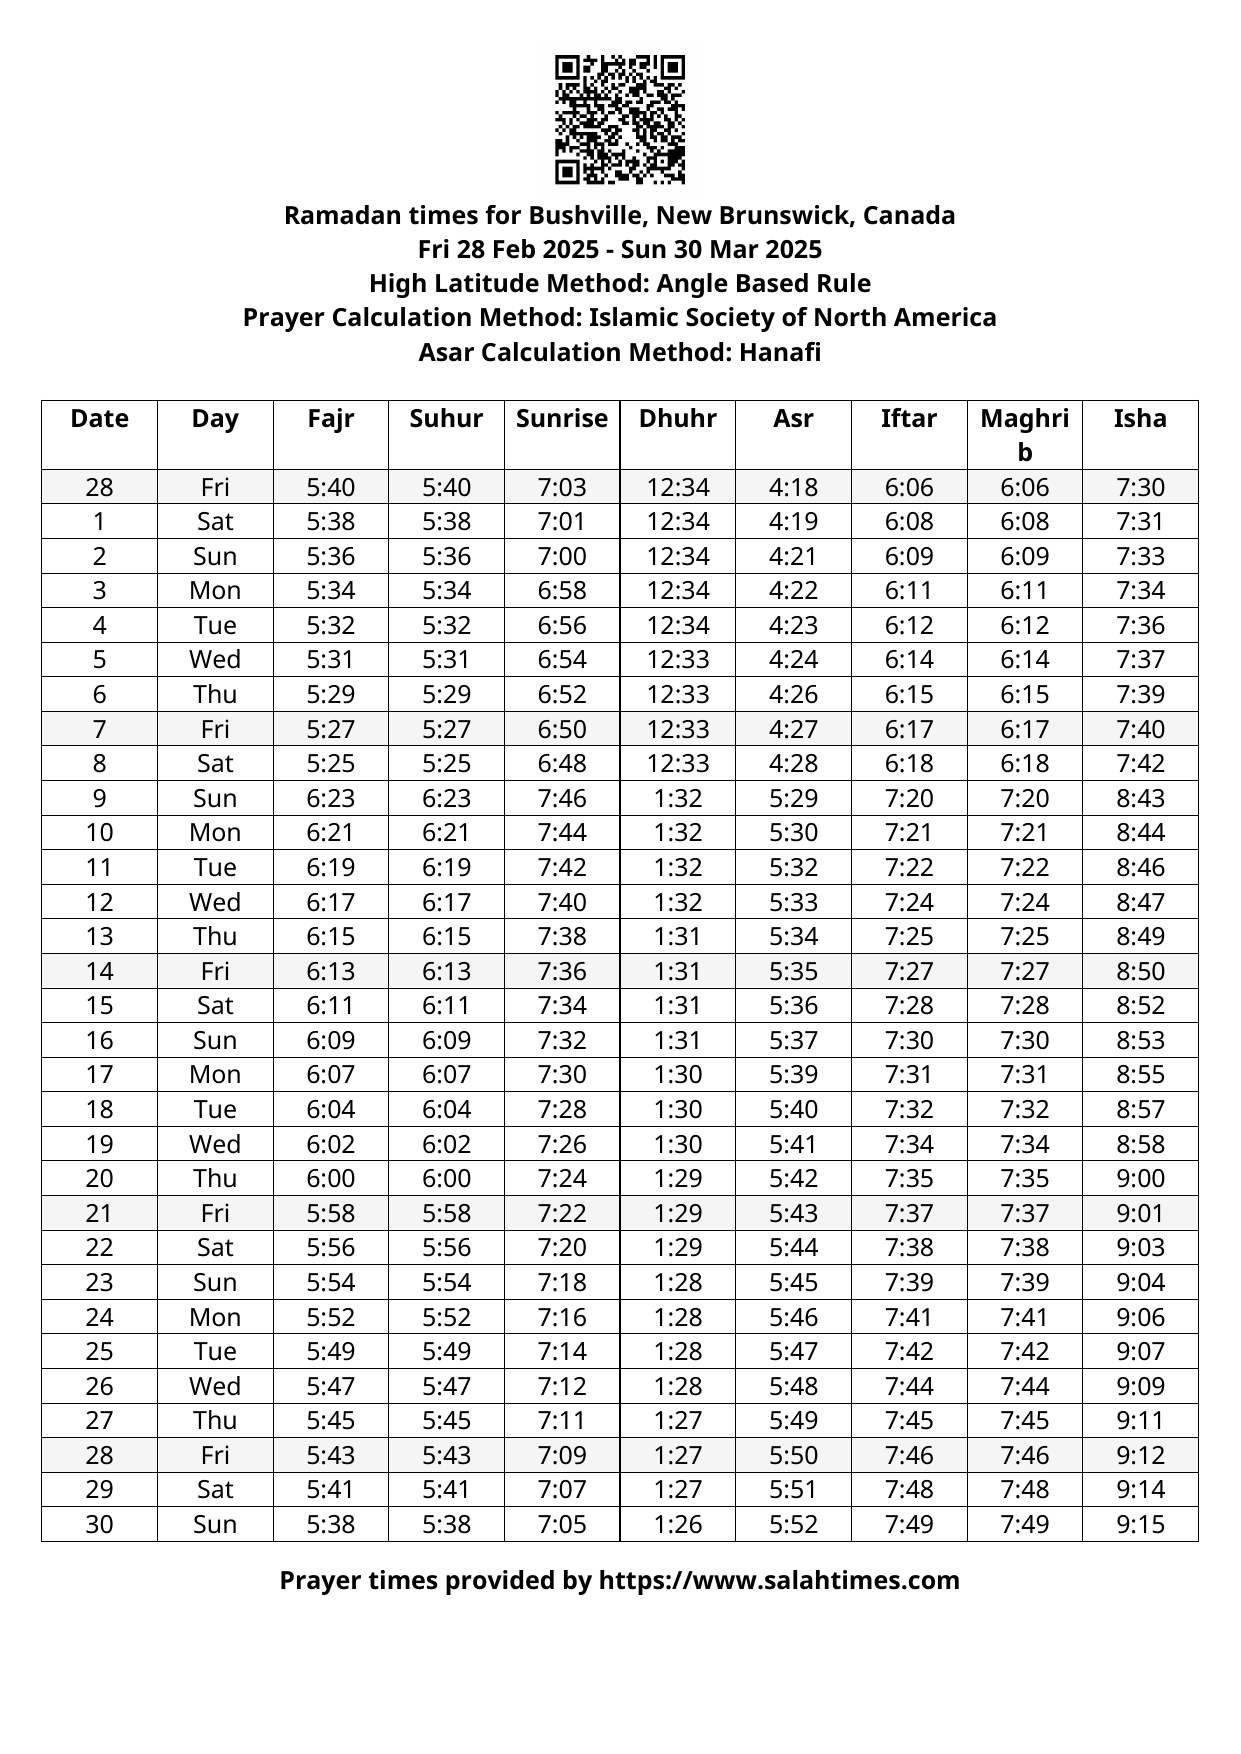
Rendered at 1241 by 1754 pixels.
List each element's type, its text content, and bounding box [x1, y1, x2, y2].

table_cell 5:56 [274, 1231, 388, 1264]
table_cell 16 [42, 1023, 157, 1057]
table_cell Sat [158, 989, 273, 1022]
table_cell 6:23 [389, 781, 504, 814]
table_cell 5:43 [389, 1438, 504, 1472]
table_cell 26 [42, 1369, 157, 1402]
table_cell 7:32 [968, 1092, 1082, 1126]
table_cell 5:37 [736, 1023, 851, 1057]
table_cell 12:34 [621, 574, 735, 607]
table_cell 6:21 [274, 816, 388, 849]
table_cell 24 [42, 1300, 157, 1333]
table_cell 22 [42, 1231, 157, 1264]
table_cell 5:32 [389, 608, 504, 642]
table_cell 8:57 [1083, 1092, 1198, 1126]
table_cell 7:30 [968, 1023, 1082, 1057]
table_cell 5:31 [274, 643, 388, 676]
table_cell 7:38 [852, 1231, 967, 1264]
table_cell 12:33 [621, 677, 735, 711]
table_cell 7:22 [505, 1196, 619, 1229]
table_cell 6:50 [505, 712, 619, 745]
table_cell 7:41 [852, 1300, 967, 1333]
table_cell 5:56 [389, 1231, 504, 1264]
table_cell 7:45 [968, 1404, 1082, 1437]
table_cell 4:22 [736, 574, 851, 607]
table_cell 7:25 [852, 919, 967, 953]
table_cell 5:48 [736, 1369, 851, 1402]
table_cell Thu [158, 1161, 273, 1195]
table_cell 5:47 [389, 1369, 504, 1402]
table_cell 9 [42, 781, 157, 814]
table_cell 5:45 [274, 1404, 388, 1437]
table_cell 5:36 [736, 989, 851, 1022]
table_cell 6:00 [389, 1161, 504, 1195]
table_cell 7:37 [852, 1196, 967, 1229]
table_cell 12:33 [621, 643, 735, 676]
table_cell Tue [158, 850, 273, 884]
table_cell 7:44 [852, 1369, 967, 1402]
table_cell 7:41 [968, 1300, 1082, 1333]
table_cell 7:05 [505, 1507, 619, 1541]
table_cell 5:29 [389, 677, 504, 711]
table_cell 6:15 [852, 677, 967, 711]
table_cell 7:37 [1083, 643, 1198, 676]
table_cell 7:32 [852, 1092, 967, 1126]
table_cell 2 [42, 539, 157, 572]
table_cell 7:09 [505, 1438, 619, 1472]
table_cell Sat [158, 1473, 273, 1506]
table_cell 7:46 [505, 781, 619, 814]
text High Latitude Method: Angle Based Rule [42, 266, 1198, 300]
table_header Date [42, 401, 157, 469]
table_cell 1:31 [621, 1023, 735, 1057]
table_cell 28 [42, 1438, 157, 1472]
table_cell 9:00 [1083, 1161, 1198, 1195]
table_cell Mon [158, 1300, 273, 1333]
table_cell 5:33 [736, 885, 851, 918]
table_cell 30 [42, 1507, 157, 1541]
table_cell Fri [158, 712, 273, 745]
table_header Maghrib [968, 401, 1082, 469]
table_cell 6:19 [274, 850, 388, 884]
table_cell 7:34 [505, 989, 619, 1022]
text Prayer times provided by https://www.salahtimes.com [42, 1563, 1198, 1597]
table_cell 19 [42, 1127, 157, 1160]
table_cell 7:49 [852, 1507, 967, 1541]
table_cell 5:44 [736, 1231, 851, 1264]
table_cell 6:56 [505, 608, 619, 642]
table_cell 6:04 [389, 1092, 504, 1126]
table_cell 7:24 [852, 885, 967, 918]
table_cell 9:06 [1083, 1300, 1198, 1333]
table_cell Thu [158, 1404, 273, 1437]
table_cell 7:12 [505, 1369, 619, 1402]
table_cell 7:25 [968, 919, 1082, 953]
table_cell 7:37 [968, 1196, 1082, 1229]
table_cell 1:32 [621, 816, 735, 849]
table_cell Tue [158, 608, 273, 642]
table_header Fajr [274, 401, 388, 469]
table_cell 9:11 [1083, 1404, 1198, 1437]
table_cell Fri [158, 1196, 273, 1229]
table_cell 7:31 [968, 1058, 1082, 1091]
table_cell 1:28 [621, 1265, 735, 1299]
text Ramadan times for Bushville, New Brunswick, Canada [42, 198, 1198, 232]
table_cell 6:11 [852, 574, 967, 607]
table_cell 5:34 [389, 574, 504, 607]
table_cell 7:16 [505, 1300, 619, 1333]
table_cell 7:24 [968, 885, 1082, 918]
table_cell Wed [158, 643, 273, 676]
table_cell 4:23 [736, 608, 851, 642]
table_cell 7:22 [852, 850, 967, 884]
table_cell 7:28 [968, 989, 1082, 1022]
table_cell 6:19 [389, 850, 504, 884]
table_cell 4:28 [736, 746, 851, 780]
table_cell 5 [42, 643, 157, 676]
table_cell 7:36 [505, 954, 619, 987]
table_cell Mon [158, 1058, 273, 1091]
table_cell 8:46 [1083, 850, 1198, 884]
table_cell 7:39 [852, 1265, 967, 1299]
table_cell 7:35 [852, 1161, 967, 1195]
table_cell 6:11 [968, 574, 1082, 607]
table_cell 1:26 [621, 1507, 735, 1541]
table_cell 11 [42, 850, 157, 884]
table_cell 4 [42, 608, 157, 642]
table_cell 7:42 [505, 850, 619, 884]
table_cell 29 [42, 1473, 157, 1506]
table_cell 4:18 [736, 470, 851, 503]
table_cell 6:21 [389, 816, 504, 849]
table_cell Tue [158, 1092, 273, 1126]
table_cell 5:36 [389, 539, 504, 572]
table_cell 6:17 [968, 712, 1082, 745]
table_cell 7:20 [505, 1231, 619, 1264]
table_cell 1 [42, 504, 157, 538]
table_cell 6:14 [852, 643, 967, 676]
table_cell 5:29 [736, 781, 851, 814]
table_cell 5:25 [389, 746, 504, 780]
table_cell 7:30 [852, 1023, 967, 1057]
table_cell 6:11 [274, 989, 388, 1022]
table_cell 7:44 [505, 816, 619, 849]
table_cell 5:40 [736, 1092, 851, 1126]
table_cell 5:49 [736, 1404, 851, 1437]
table_cell 1:27 [621, 1438, 735, 1472]
table_cell 7:18 [505, 1265, 619, 1299]
table_cell Wed [158, 885, 273, 918]
table_cell 7:21 [852, 816, 967, 849]
table_cell 8:58 [1083, 1127, 1198, 1160]
table_cell 5:58 [274, 1196, 388, 1229]
table_cell 8:43 [1083, 781, 1198, 814]
table_cell Fri [158, 1438, 273, 1472]
table_cell 8:55 [1083, 1058, 1198, 1091]
table_cell 6:12 [968, 608, 1082, 642]
table_cell 6:07 [389, 1058, 504, 1091]
table_cell Fri [158, 954, 273, 987]
table_cell 7:48 [852, 1473, 967, 1506]
table_cell 6:18 [852, 746, 967, 780]
table_cell 5:54 [389, 1265, 504, 1299]
table_cell 6:23 [274, 781, 388, 814]
table_header Asr [736, 401, 851, 469]
table_cell 7:39 [1083, 677, 1198, 711]
table_cell 5:32 [736, 850, 851, 884]
table_cell 7:20 [852, 781, 967, 814]
table_cell 8:47 [1083, 885, 1198, 918]
table_cell 1:32 [621, 885, 735, 918]
table_cell 6:17 [389, 885, 504, 918]
table_cell 28 [42, 470, 157, 503]
table_cell 4:27 [736, 712, 851, 745]
table_header Isha [1083, 401, 1198, 469]
table_cell 7:45 [852, 1404, 967, 1437]
table_cell 1:29 [621, 1196, 735, 1229]
table_cell 7:24 [505, 1161, 619, 1195]
table_cell Sat [158, 746, 273, 780]
table_cell 7:28 [505, 1092, 619, 1126]
table_cell 7:48 [968, 1473, 1082, 1506]
table_cell 5:41 [389, 1473, 504, 1506]
table_cell Thu [158, 919, 273, 953]
table_cell 5:43 [274, 1438, 388, 1472]
table_cell 5:36 [274, 539, 388, 572]
table_cell 8:53 [1083, 1023, 1198, 1057]
table_cell 12 [42, 885, 157, 918]
table_cell 8 [42, 746, 157, 780]
table_cell 12:34 [621, 608, 735, 642]
table_cell 7:30 [505, 1058, 619, 1091]
table_cell Sun [158, 781, 273, 814]
table_cell Sun [158, 1265, 273, 1299]
table_cell 18 [42, 1092, 157, 1126]
table_cell 9:03 [1083, 1231, 1198, 1264]
table_cell 5:39 [736, 1058, 851, 1091]
table_cell 1:30 [621, 1127, 735, 1160]
text Fri 28 Feb 2025 - Sun 30 Mar 2025 [42, 232, 1198, 266]
table_cell 5:25 [274, 746, 388, 780]
table_cell 5:40 [389, 470, 504, 503]
table_cell 7:00 [505, 539, 619, 572]
text Prayer Calculation Method: Islamic Society of North America [42, 300, 1198, 334]
table_cell 5:52 [274, 1300, 388, 1333]
table_cell 5:45 [736, 1265, 851, 1299]
table_cell 1:31 [621, 919, 735, 953]
table_cell 5:27 [389, 712, 504, 745]
table_cell 13 [42, 919, 157, 953]
table_cell 5:43 [736, 1196, 851, 1229]
table_header Dhuhr [621, 401, 735, 469]
table_cell 27 [42, 1404, 157, 1437]
table_cell 6:04 [274, 1092, 388, 1126]
table_cell 7:35 [968, 1161, 1082, 1195]
table_cell 7:27 [852, 954, 967, 987]
table_cell 6:52 [505, 677, 619, 711]
table_cell 6 [42, 677, 157, 711]
table_cell 7:22 [968, 850, 1082, 884]
table_header Iftar [852, 401, 967, 469]
table_cell 5:41 [736, 1127, 851, 1160]
table_cell 4:24 [736, 643, 851, 676]
table_cell 5:45 [389, 1404, 504, 1437]
table_cell 1:27 [621, 1473, 735, 1506]
table_cell 5:34 [736, 919, 851, 953]
table_cell 7:49 [968, 1507, 1082, 1541]
table_cell 1:27 [621, 1404, 735, 1437]
table_cell 7:31 [1083, 504, 1198, 538]
table_cell 5:34 [274, 574, 388, 607]
table_cell 1:28 [621, 1300, 735, 1333]
table_cell 1:28 [621, 1334, 735, 1368]
table_cell 6:00 [274, 1161, 388, 1195]
table_cell 6:02 [274, 1127, 388, 1160]
table_header Suhur [389, 401, 504, 469]
table_cell 6:48 [505, 746, 619, 780]
table_cell 6:13 [389, 954, 504, 987]
table_cell 7:42 [968, 1334, 1082, 1368]
table_header Sunrise [505, 401, 619, 469]
table_cell 5:41 [274, 1473, 388, 1506]
table_cell 6:17 [274, 885, 388, 918]
table_cell 23 [42, 1265, 157, 1299]
table_cell 4:26 [736, 677, 851, 711]
table_cell 5:51 [736, 1473, 851, 1506]
table_cell Wed [158, 1369, 273, 1402]
table_cell 5:49 [389, 1334, 504, 1368]
table_cell 4:21 [736, 539, 851, 572]
table_cell 7:27 [968, 954, 1082, 987]
table_cell 6:06 [852, 470, 967, 503]
table_cell 12:34 [621, 470, 735, 503]
picture [542, 41, 699, 198]
table_cell 12:33 [621, 746, 735, 780]
table_cell 7:07 [505, 1473, 619, 1506]
table_cell Sat [158, 504, 273, 538]
table_cell 1:29 [621, 1161, 735, 1195]
table_cell 7 [42, 712, 157, 745]
table_cell 15 [42, 989, 157, 1022]
table_cell 6:15 [968, 677, 1082, 711]
table_cell 7:30 [1083, 470, 1198, 503]
table_cell 6:14 [968, 643, 1082, 676]
table_cell 7:31 [852, 1058, 967, 1091]
table_cell 5:47 [736, 1334, 851, 1368]
table_cell 5:52 [736, 1507, 851, 1541]
table_cell 5:38 [274, 504, 388, 538]
table_cell 7:21 [968, 816, 1082, 849]
table_cell Wed [158, 1127, 273, 1160]
table_cell Fri [158, 470, 273, 503]
table_cell 5:27 [274, 712, 388, 745]
table_cell 6:54 [505, 643, 619, 676]
table_cell 9:09 [1083, 1369, 1198, 1402]
table_cell 5:38 [389, 504, 504, 538]
table_cell 5:29 [274, 677, 388, 711]
table_cell 7:34 [1083, 574, 1198, 607]
table_cell 7:44 [968, 1369, 1082, 1402]
table_cell 9:12 [1083, 1438, 1198, 1472]
table_cell 7:01 [505, 504, 619, 538]
table_cell 6:06 [968, 470, 1082, 503]
table_cell 7:26 [505, 1127, 619, 1160]
table_cell 5:49 [274, 1334, 388, 1368]
table_cell Sun [158, 539, 273, 572]
table_cell 7:40 [1083, 712, 1198, 745]
table_cell 5:32 [274, 608, 388, 642]
table_cell 3 [42, 574, 157, 607]
table_cell 6:12 [852, 608, 967, 642]
table_cell 6:15 [274, 919, 388, 953]
table_cell 6:09 [852, 539, 967, 572]
table_cell 7:46 [968, 1438, 1082, 1472]
table_cell 12:34 [621, 504, 735, 538]
table_cell 6:18 [968, 746, 1082, 780]
table_cell 25 [42, 1334, 157, 1368]
table_cell 6:17 [852, 712, 967, 745]
table_cell Sun [158, 1023, 273, 1057]
table_cell 6:09 [968, 539, 1082, 572]
table_cell 6:02 [389, 1127, 504, 1160]
table_cell 7:38 [505, 919, 619, 953]
table_cell 7:42 [1083, 746, 1198, 780]
table_cell 9:07 [1083, 1334, 1198, 1368]
table_cell 9:04 [1083, 1265, 1198, 1299]
table_cell 7:34 [968, 1127, 1082, 1160]
table_cell 5:50 [736, 1438, 851, 1472]
table_cell 1:31 [621, 989, 735, 1022]
table_cell 9:14 [1083, 1473, 1198, 1506]
table_cell 7:46 [852, 1438, 967, 1472]
table_cell 8:52 [1083, 989, 1198, 1022]
table_cell 10 [42, 816, 157, 849]
table_cell 5:54 [274, 1265, 388, 1299]
table_cell 17 [42, 1058, 157, 1091]
text Asar Calculation Method: Hanafi [42, 334, 1198, 368]
table_cell 7:11 [505, 1404, 619, 1437]
table_cell 12:34 [621, 539, 735, 572]
table_cell 6:07 [274, 1058, 388, 1091]
table_cell 6:13 [274, 954, 388, 987]
table_cell 6:08 [968, 504, 1082, 538]
table_cell 1:30 [621, 1058, 735, 1091]
table_cell 9:15 [1083, 1507, 1198, 1541]
table_cell Mon [158, 816, 273, 849]
table_cell Tue [158, 1334, 273, 1368]
table_cell 20 [42, 1161, 157, 1195]
table_cell 7:42 [852, 1334, 967, 1368]
table_cell 4:19 [736, 504, 851, 538]
table_cell 8:50 [1083, 954, 1198, 987]
table_cell 5:38 [274, 1507, 388, 1541]
table_cell 1:30 [621, 1092, 735, 1126]
table_cell 7:36 [1083, 608, 1198, 642]
table_cell 1:28 [621, 1369, 735, 1402]
table_cell 7:40 [505, 885, 619, 918]
table_cell Mon [158, 574, 273, 607]
table_cell 1:32 [621, 781, 735, 814]
table_cell 14 [42, 954, 157, 987]
table_cell Sun [158, 1507, 273, 1541]
table_cell 5:31 [389, 643, 504, 676]
table_cell 21 [42, 1196, 157, 1229]
table_cell 7:32 [505, 1023, 619, 1057]
table_cell 5:47 [274, 1369, 388, 1402]
table_cell 5:42 [736, 1161, 851, 1195]
table_header Day [158, 401, 273, 469]
table_cell 5:52 [389, 1300, 504, 1333]
table_cell 6:15 [389, 919, 504, 953]
table_cell 1:32 [621, 850, 735, 884]
table_cell 5:30 [736, 816, 851, 849]
table_cell 7:14 [505, 1334, 619, 1368]
table_cell 7:03 [505, 470, 619, 503]
table_cell 7:28 [852, 989, 967, 1022]
table_cell 5:40 [274, 470, 388, 503]
table_cell 7:33 [1083, 539, 1198, 572]
table_cell 7:34 [852, 1127, 967, 1160]
table_cell 5:58 [389, 1196, 504, 1229]
table_cell Thu [158, 677, 273, 711]
table_cell 1:29 [621, 1231, 735, 1264]
table_cell 8:44 [1083, 816, 1198, 849]
table_cell 9:01 [1083, 1196, 1198, 1229]
table_cell 7:20 [968, 781, 1082, 814]
table_cell 6:09 [274, 1023, 388, 1057]
table_cell 5:46 [736, 1300, 851, 1333]
table_cell 5:38 [389, 1507, 504, 1541]
table_cell 8:49 [1083, 919, 1198, 953]
table_cell 7:39 [968, 1265, 1082, 1299]
table_cell 1:31 [621, 954, 735, 987]
table_cell 12:33 [621, 712, 735, 745]
table_cell 5:35 [736, 954, 851, 987]
table_cell 6:11 [389, 989, 504, 1022]
table_cell 7:38 [968, 1231, 1082, 1264]
table_cell 6:58 [505, 574, 619, 607]
table_cell 6:08 [852, 504, 967, 538]
table_cell 6:09 [389, 1023, 504, 1057]
table_cell Sat [158, 1231, 273, 1264]
